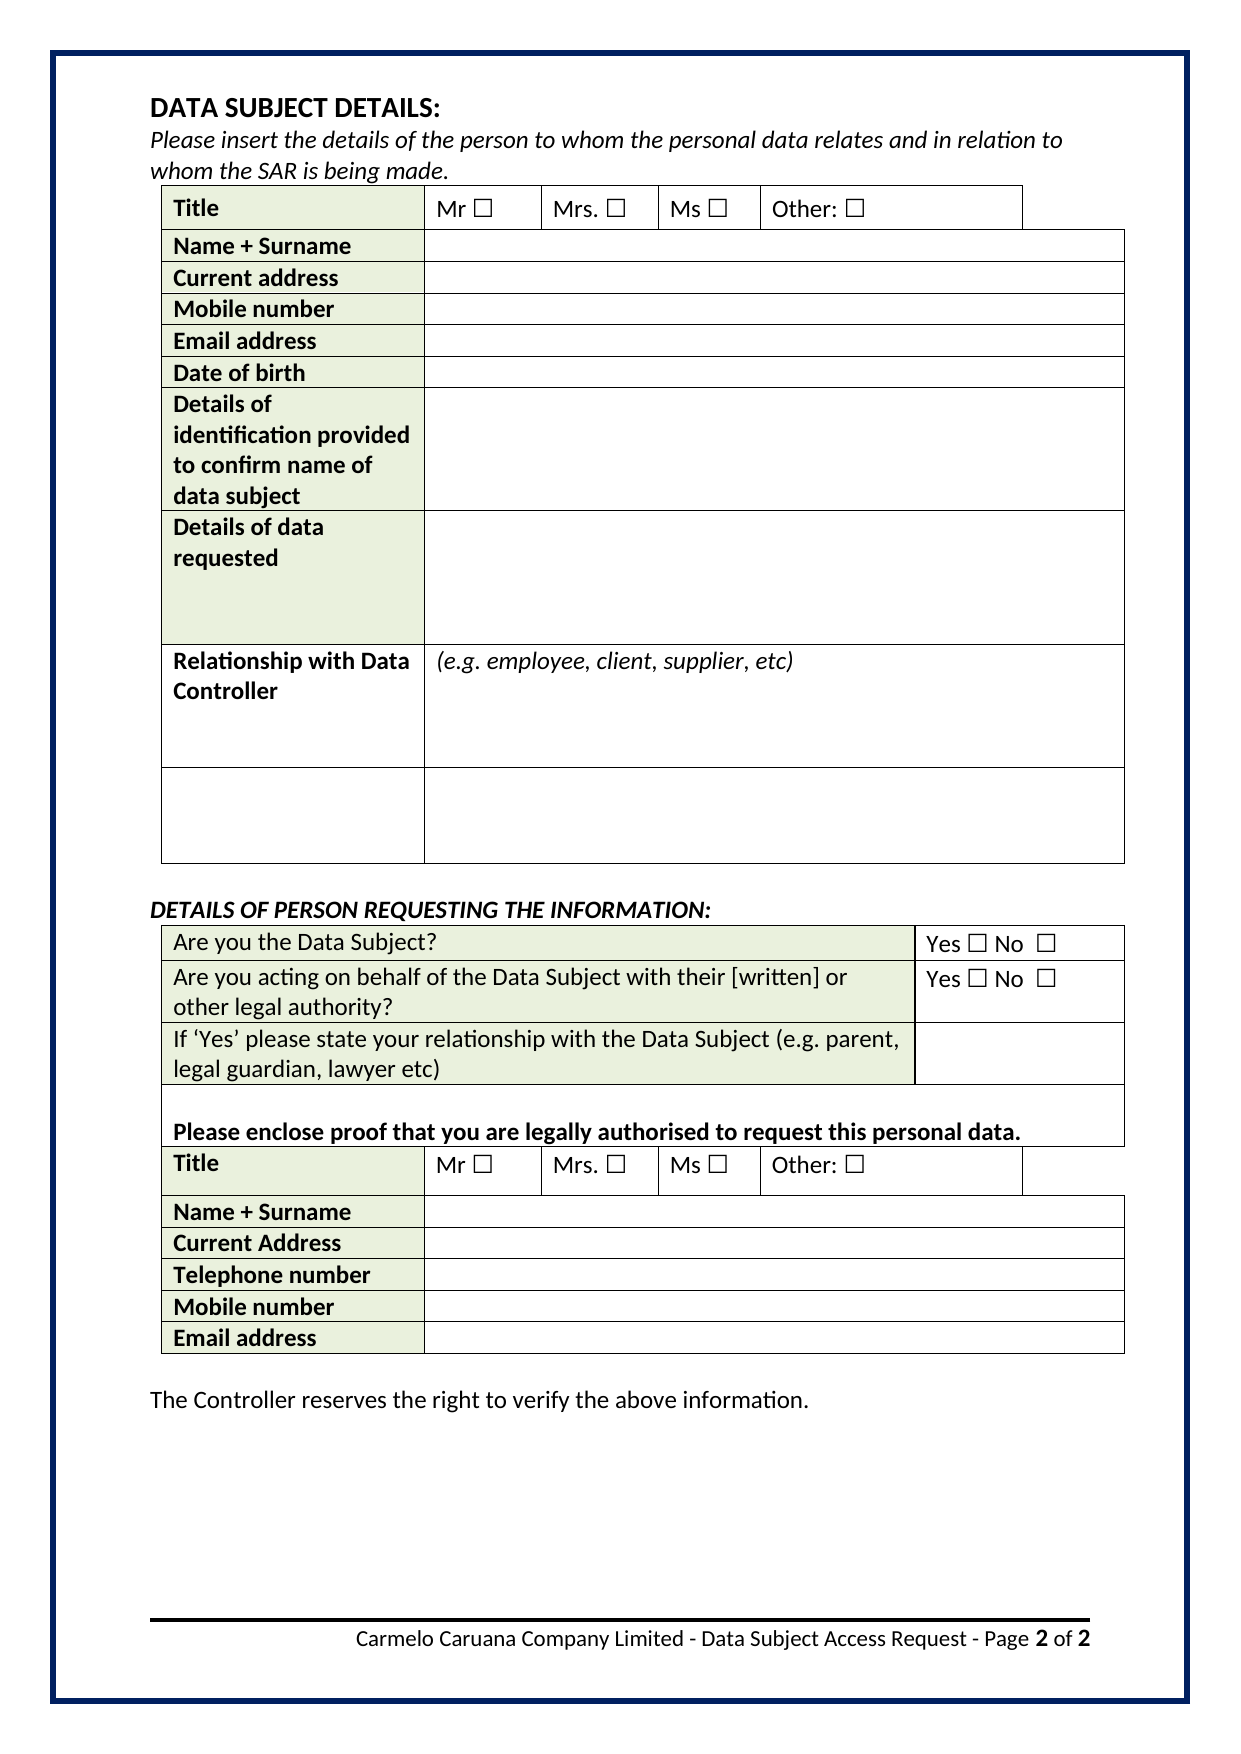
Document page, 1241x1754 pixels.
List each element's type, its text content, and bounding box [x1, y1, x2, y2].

table_cell [425, 262, 1124, 292]
table_cell [425, 1322, 1124, 1353]
table_cell [425, 1291, 1124, 1321]
table_cell Date of birth [162, 357, 424, 387]
table_cell [916, 1023, 1124, 1084]
table_cell Email address [162, 1322, 424, 1353]
table_cell Mrs. [542, 1147, 658, 1195]
table_cell Details of identification provided to confirm name of data subject [162, 388, 424, 510]
table_cell Email address [162, 325, 424, 356]
table_cell [425, 325, 1124, 356]
table_cell [425, 230, 1124, 261]
table_cell [425, 1259, 1124, 1290]
table_cell [425, 1196, 1124, 1227]
table_cell (e.g. employee, client, supplier, etc) [425, 645, 1124, 767]
text The Controller reserves the right to verify the above information. [150, 1384, 1090, 1415]
table_cell Are you acting on behalf of the Data Subject with their [written] or other legal authority? [162, 961, 914, 1022]
table_cell [425, 357, 1124, 387]
table_header Mrs. [542, 186, 658, 229]
table_header Ms [659, 186, 760, 229]
text DATA SUBJECT DETAILS: [150, 89, 1090, 124]
table_cell [162, 768, 424, 863]
table_cell Ms [659, 1147, 760, 1195]
table_cell Title [162, 1147, 424, 1195]
table_cell Current address [162, 262, 424, 292]
table_cell Mobile number [162, 1291, 424, 1321]
table_header Mr [425, 186, 541, 229]
table_cell [425, 388, 1124, 510]
table_cell Other: [761, 1147, 1022, 1195]
table_cell Please enclose proof that you are legally authorised to request this personal data. [162, 1085, 1124, 1146]
table_cell Name + Surname [162, 230, 424, 261]
table_cell Name + Surname [162, 1196, 424, 1227]
text DETAILS OF PERSON REQUESTING THE INFORMATION: [150, 894, 1090, 925]
table_header Are you the Data Subject? [162, 926, 914, 960]
table_cell Relationship with Data Controller [162, 645, 424, 767]
table_header Title [162, 186, 424, 229]
text Please insert the details of the person to whom the personal data relates and in relation to whom the SAR is being made. [150, 124, 1090, 185]
table_cell Current Address [162, 1228, 424, 1258]
table_cell [425, 1228, 1124, 1258]
table_cell Mobile number [162, 294, 424, 324]
table_cell Mr [425, 1147, 541, 1195]
table_cell [425, 294, 1124, 324]
table_cell Details of data requested [162, 511, 424, 644]
table_cell [425, 511, 1124, 644]
table_cell Yes No [916, 961, 1124, 1022]
table_header Other: [761, 186, 1022, 229]
table_cell If ‘Yes’ please state your relationship with the Data Subject (e.g. parent, legal guardian, lawyer etc) [162, 1023, 914, 1084]
table_cell [425, 768, 1124, 863]
table_header Yes No [916, 926, 1124, 960]
table_cell Telephone number [162, 1259, 424, 1290]
